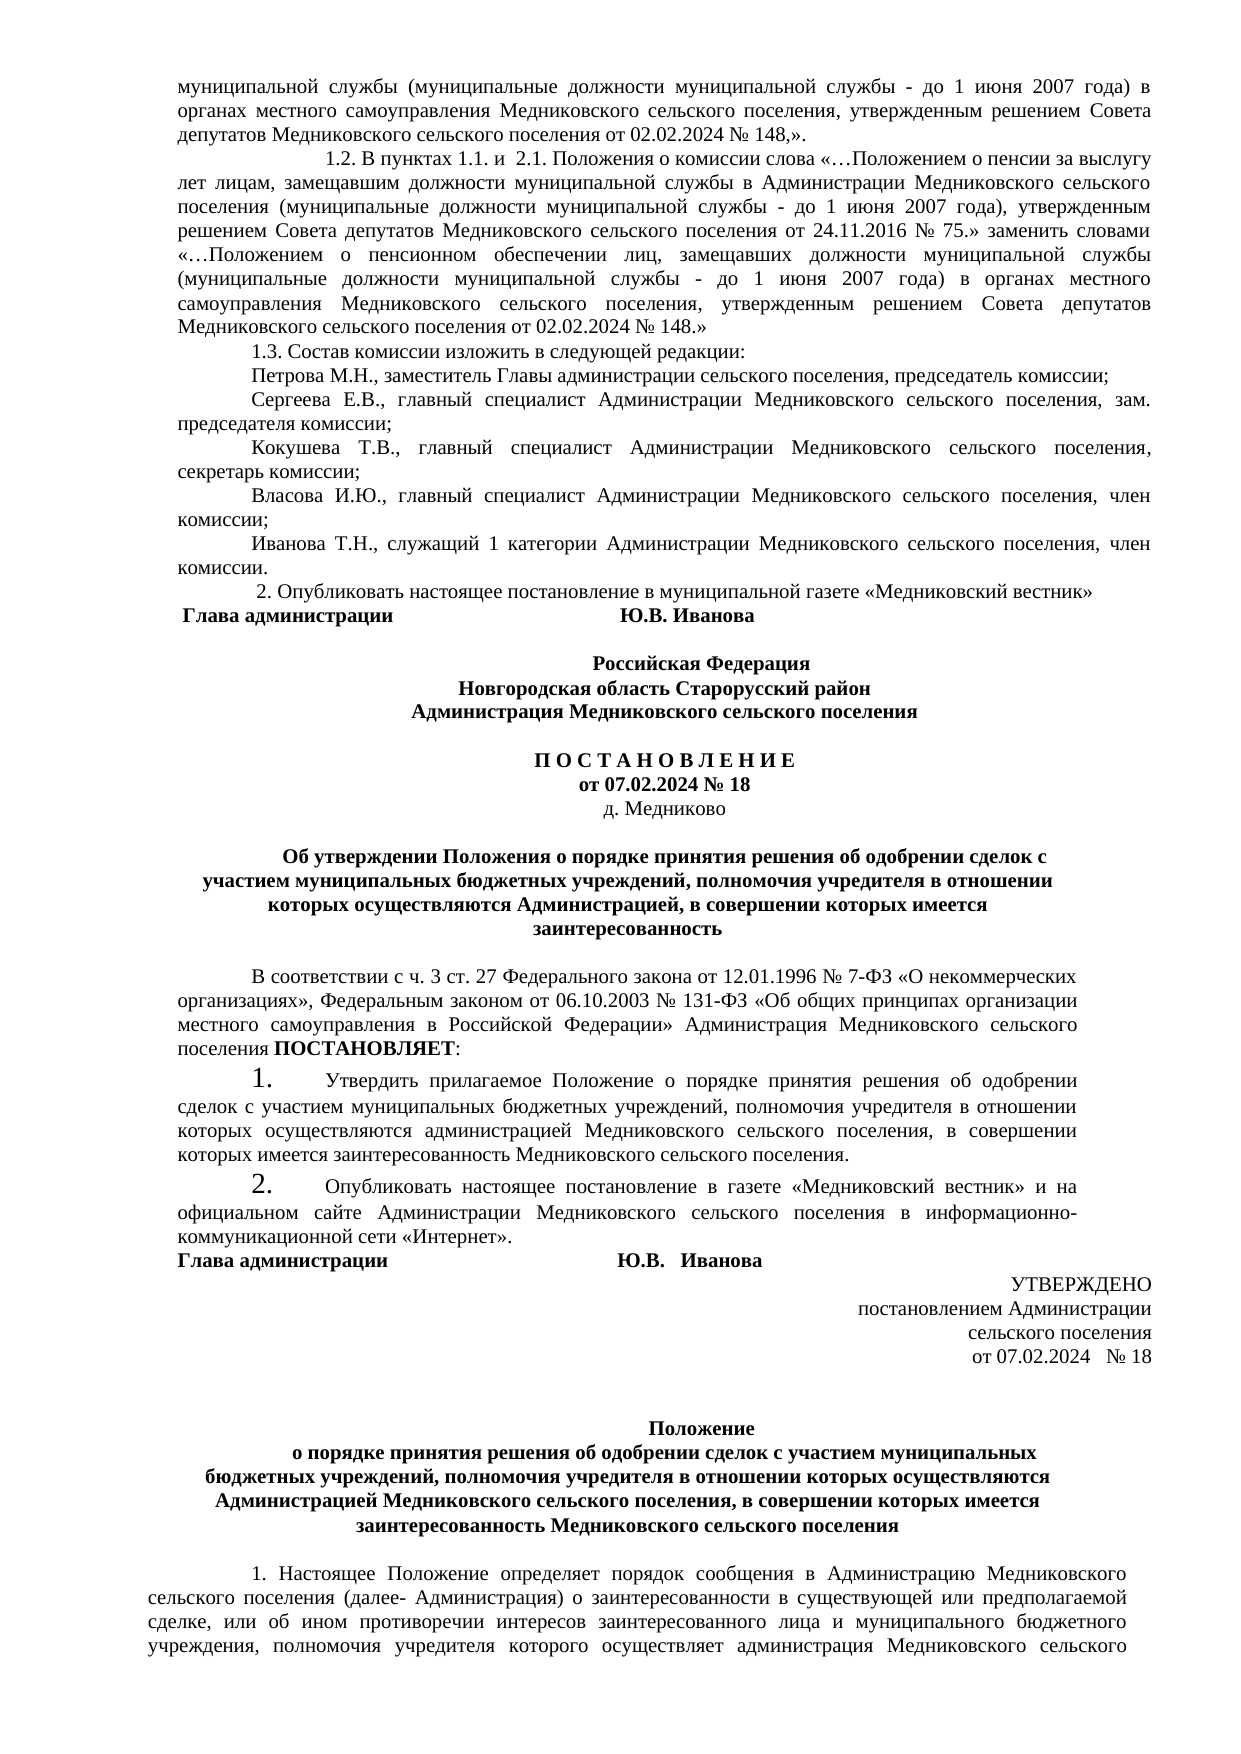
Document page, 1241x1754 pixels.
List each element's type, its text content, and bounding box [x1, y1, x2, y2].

text Власова И.Ю., главный специалист Администрации Медниковского сельского поселения, член комиссии; [177, 483, 1152, 531]
text Глава администрации Ю.В. Иванова [177, 1248, 1152, 1272]
text Российская Федерация [177, 651, 1152, 675]
text 1.2. В пунктах 1.1. и 2.1. Положения о комиссии слова «…Положением о пенсии за выслугу лет лицам, замещавшим должности муниципальной службы в Администрации Медниковского сельского поселения (муниципальные должности муниципальной службы - до 1 июня 2007 года), утвержденным решением Совета депутатов Медниковского сельского поселения от 24.11.2016 № 75.» заменить словами «…Положением о пенсионном обеспечении лиц, замещавших должности муниципальной службы (муниципальные должности муниципальной службы - до 1 июня 2007 года) в органах местного самоуправления Медниковского сельского поселения, утвержденным решением Совета депутатов Медниковского сельского поселения от 02.02.2024 № 148.» [177, 146, 1152, 338]
text Кокушева Т.В., главный специалист Администрации Медниковского сельского поселения, секретарь комиссии; [177, 435, 1152, 483]
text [177, 74, 1152, 146]
text В соответствии с ч. 3 ст. 27 Федерального закона от 12.01.1996 № 7-ФЗ «О некоммерческих организациях», Федеральным законом от 06.10.2003 № 131-ФЗ «Об общих принципах организации местного самоуправления в Российской Федерации» Администрация Медниковского сельского поселения ПОСТАНОВЛЯЕТ: [177, 964, 1078, 1060]
text Положение [177, 1416, 1078, 1440]
text 2. Опубликовать настоящее постановление в муниципальной газете «Медниковский вестник» [177, 579, 1152, 603]
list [148, 1561, 1128, 1657]
text Сергеева Е.В., главный специалист Администрации Медниковского сельского поселения, зам. председателя комиссии; [177, 387, 1152, 435]
text постановлением Администрации [177, 1296, 1152, 1320]
text о порядке принятия решения об одобрении сделок с участием муниципальных бюджетных учреждений, полномочия учредителя в отношении которых осуществляются Администрацией Медниковского сельского поселения, в совершении которых имеется заинтересованность Медниковского сельского поселения [177, 1440, 1078, 1537]
text от 07.02.2024 № 18 [177, 772, 1152, 796]
text Иванова Т.Н., служащий 1 категории Администрации Медниковского сельского поселения, член комиссии. [177, 531, 1152, 579]
text Новгородская область Старорусский район [177, 675, 1152, 699]
text от 07.02.2024 № 18 [177, 1344, 1152, 1368]
text П О С Т А Н О В Л Е Н И Е [177, 748, 1152, 772]
text д. Медниково [177, 796, 1152, 820]
text Администрация Медниковского сельского поселения [177, 699, 1152, 723]
text сельского поселения [177, 1320, 1152, 1344]
text Петрова М.Н., заместитель Главы администрации сельского поселения, председатель комиссии; [177, 363, 1152, 387]
text Об утверждении Положения о порядке принятия решения об одобрении сделок с участием муниципальных бюджетных учреждений, полномочия учредителя в отношении которых осуществляются Администрацией, в совершении которых имеется заинтересованность [177, 844, 1078, 940]
text 1.3. Состав комиссии изложить в следующей редакции: [222, 338, 1152, 363]
text Глава администрации Ю.В. Иванова [177, 603, 1152, 627]
text УТВЕРЖДЕНО [177, 1272, 1152, 1296]
list Утвердить прилагаемое Положение о порядке принятия решения об одобрении сделок с участием муниципальных бюджетных учреждений, полномочия учредителя в отношении которых осуществляются администрацией Медниковского сельского поселения, в совершении которых имеется заинтересованность Медниковского сельского поселения. [177, 1060, 1078, 1166]
list Опубликовать настоящее постановление в газете «Медниковский вестник» и на официальном сайте Администрации Медниковского сельского поселения в информационно-коммуникационной сети «Интернет». [177, 1166, 1078, 1248]
